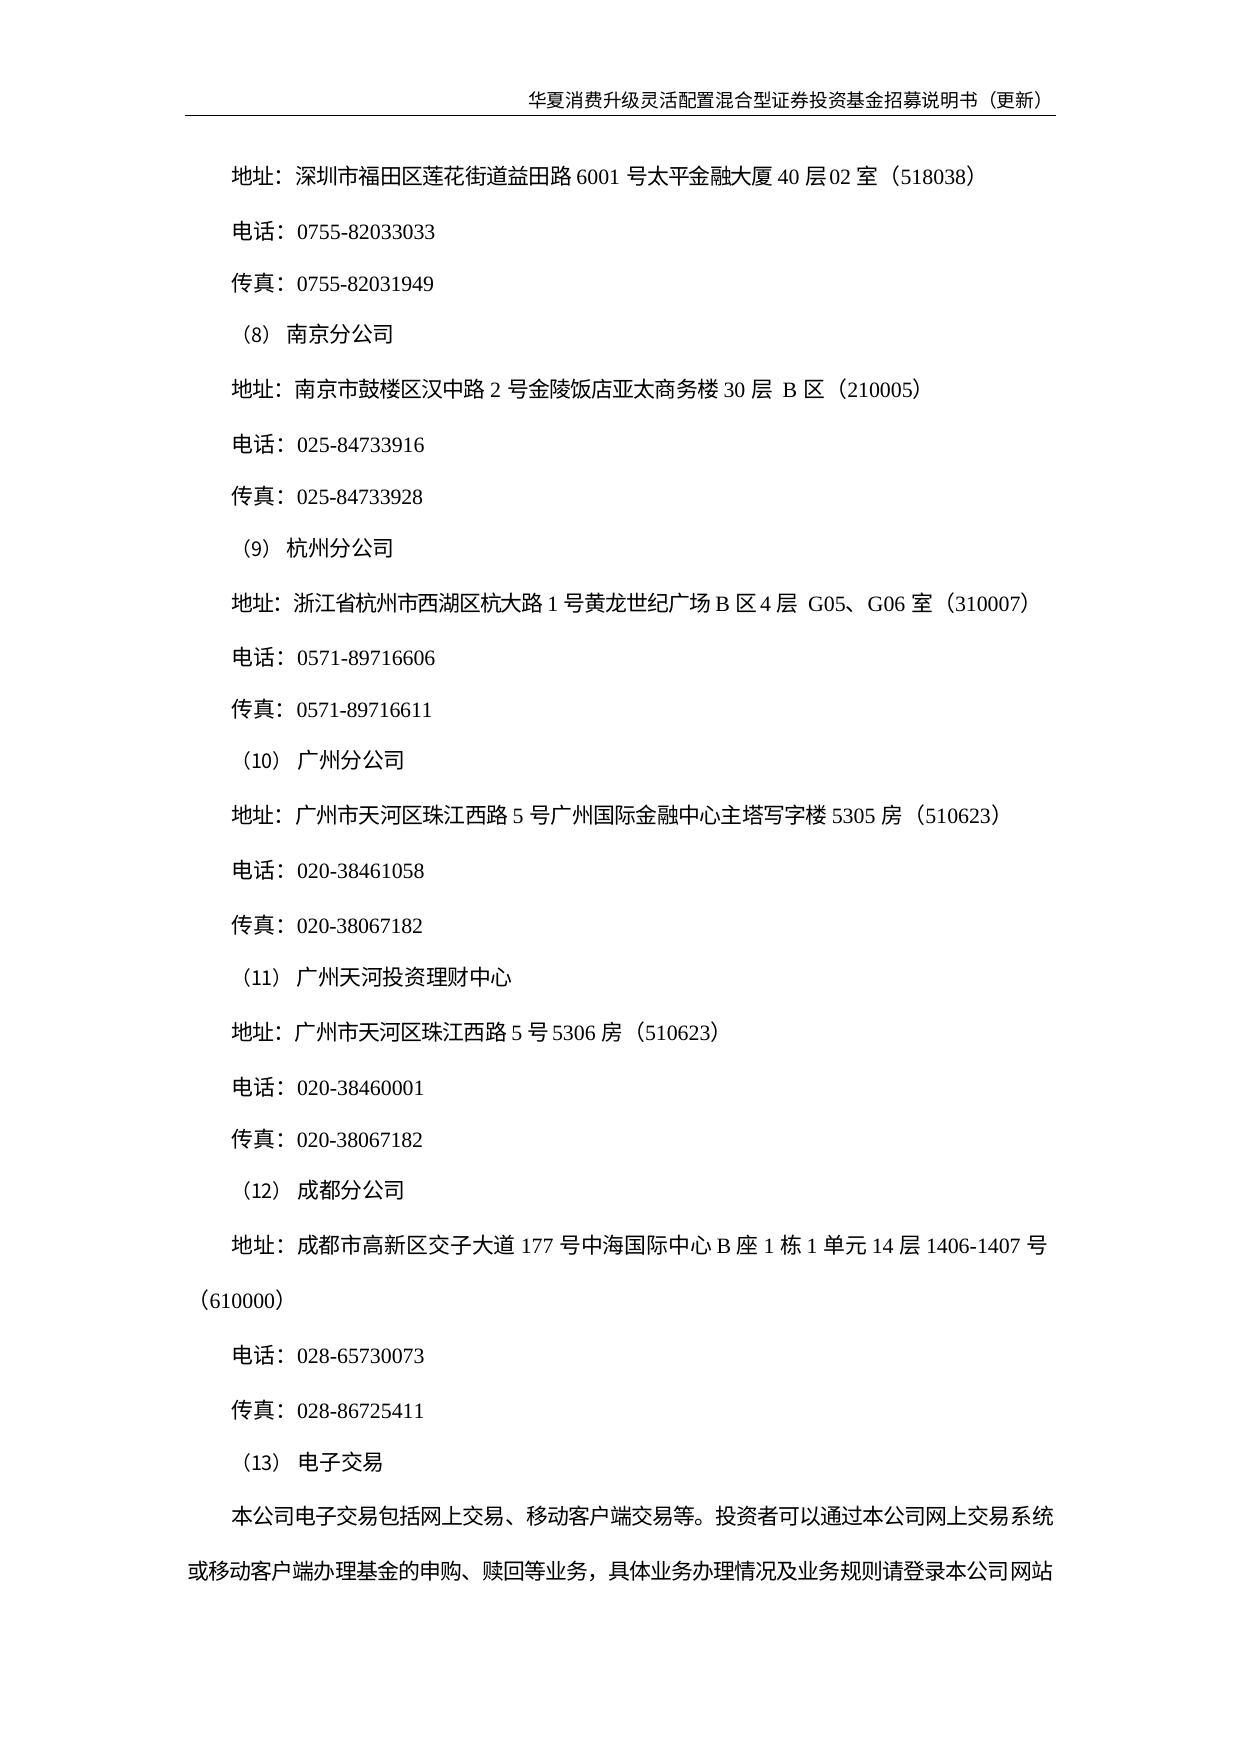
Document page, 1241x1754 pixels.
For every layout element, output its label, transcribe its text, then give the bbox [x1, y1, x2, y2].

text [187, 1499, 1054, 1585]
list 成都分公司 [231, 1173, 1159, 1205]
text 传真：0571-89716611 [231, 695, 1159, 723]
list 广州分公司 [231, 743, 1159, 775]
text 电话：028-65730073 传真：028-86725411 [231, 1338, 425, 1424]
text （610000） [187, 1283, 1159, 1315]
text 传真：020-38067182 [231, 1124, 1159, 1153]
text 传真：025-84733928 [231, 482, 1159, 510]
text 传真：0755-82031949 [231, 269, 1159, 297]
text 地址：南京市鼓楼区汉中路 2 号金陵饭店亚太商务楼 30 层B 区（210005） 电话：025-84733916 [231, 372, 947, 459]
list 南京分公司 [231, 317, 1159, 349]
text 地址：深圳市福田区莲花街道益田路 6001 号太平金融大厦 40 层 02 室（518038） 电话：0755-82033033 [231, 159, 1008, 246]
text 地址：浙江省杭州市西湖区杭大路 1 号黄龙世纪广场 B 区 4 层G05、G06 室（310007） 电话：0571-89716606 [231, 586, 1053, 672]
list 杭州分公司 [231, 531, 1159, 562]
list 广州天河投资理财中心 [231, 960, 1159, 992]
list 电子交易 [231, 1448, 1159, 1476]
text 地址：成都市高新区交子大道 177 号中海国际中心B 座 1 栋 1 单元 14 层 1406-1407 号 [231, 1228, 1159, 1260]
text 传真：020-38067182 [231, 908, 1159, 939]
text 地址：广州市天河区珠江西路 5 号 5306 房（510623） 电话：020-38460001 [231, 1015, 746, 1102]
text 地址：广州市天河区珠江西路 5 号广州国际金融中心主塔写字楼 5305 房（510623） 电话：020-38461058 [231, 798, 1031, 885]
